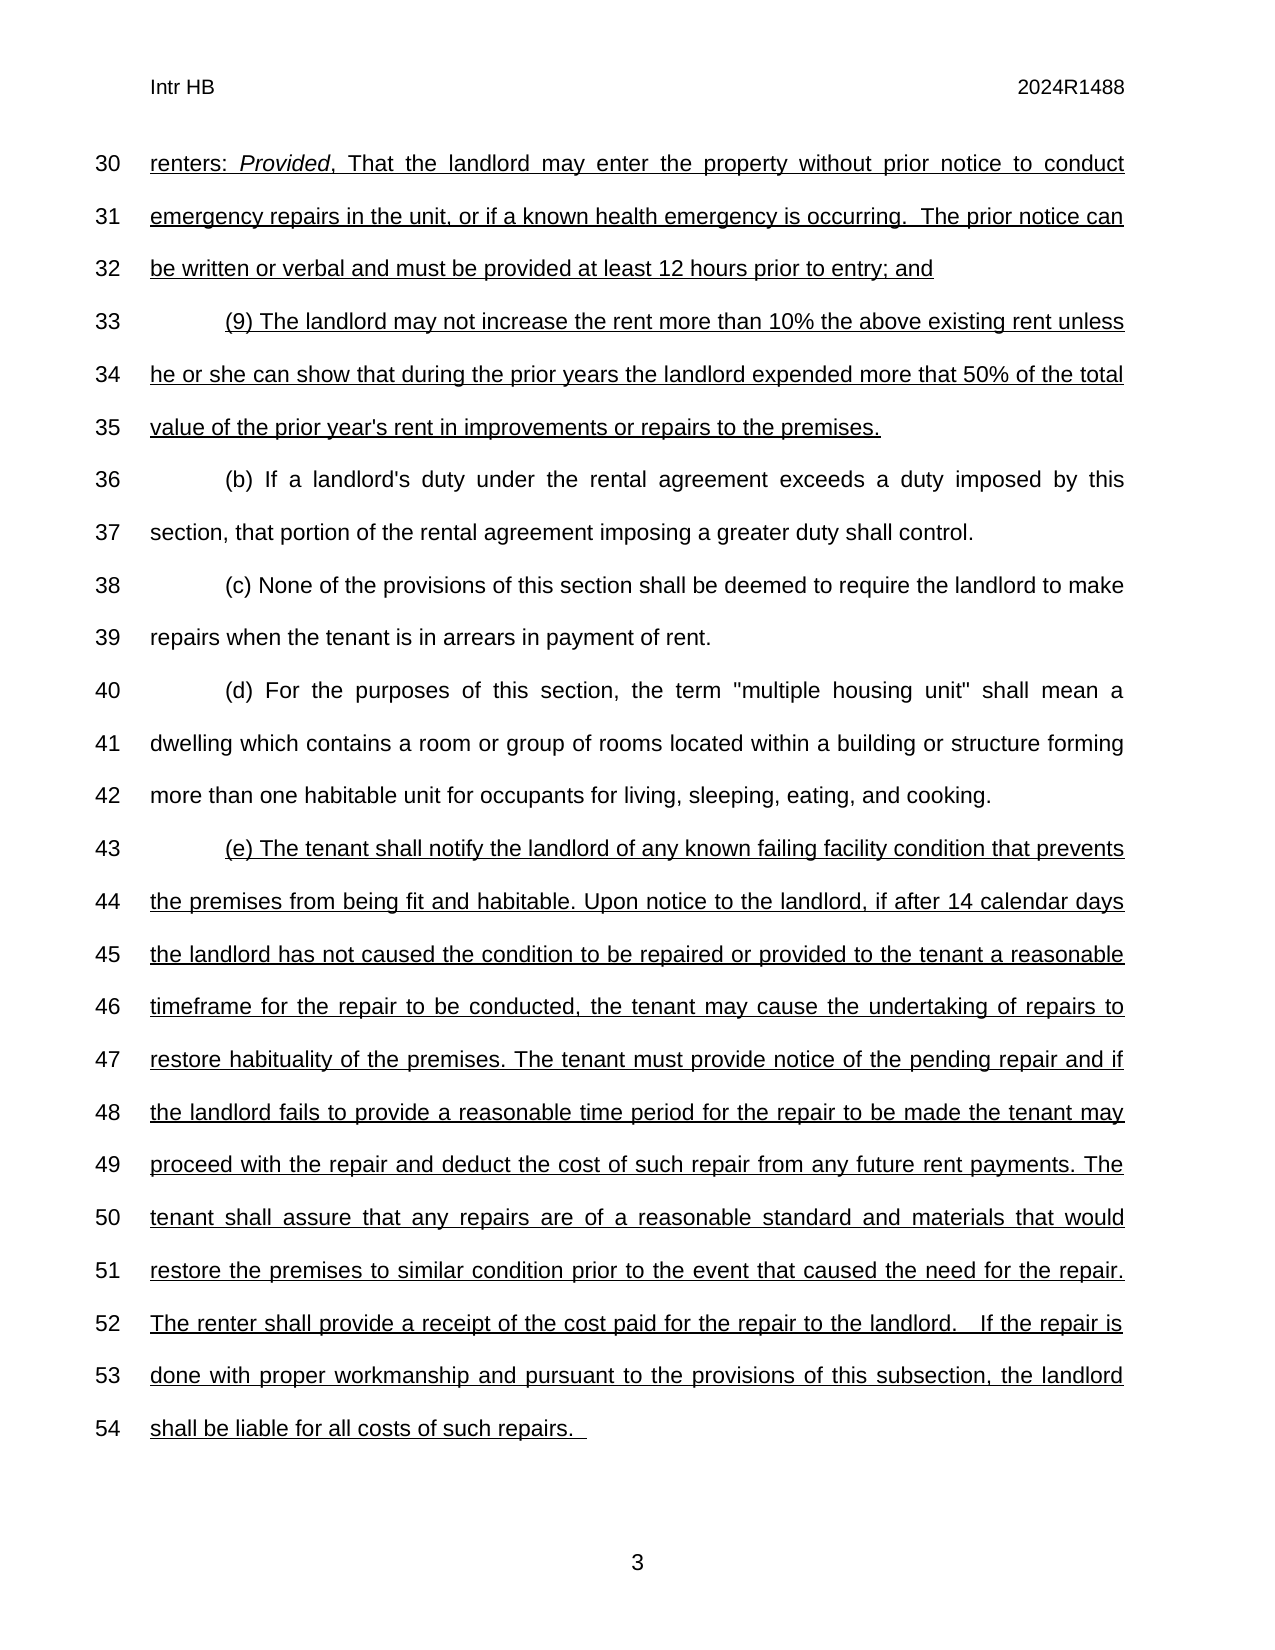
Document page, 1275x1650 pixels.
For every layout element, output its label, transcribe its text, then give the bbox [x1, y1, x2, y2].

text (e) The tenant shall notify the landlord of any known failing facility condition that prevents the premises from being fit and habitable. Upon notice to the landlord, if after 14 calendar days the landlord has not caused the condition to be repaired or provided to the tenant a reasonable timeframe for the repair to be conducted, the tenant may cause the undertaking of repairs to restore habituality of the premises. The tenant must provide notice of the pending repair and if the landlord fails to provide a reasonable time period for the repair to be made the tenant may proceed with the repair and deduct the cost of such repair from any future rent payments. The tenant shall assure that any repairs are of a reasonable standard and materials that would restore the premises to similar condition prior to the event that caused the need for the repair. The renter shall provide a receipt of the cost paid for the repair to the landlord. If the repair is done with proper workmanship and pursuant to the provisions of this subsection, the landlord shall be liable for all costs of such repairs. [150, 1281, 1125, 1441]
text (c) None of the provisions of this section shall be deemed to require the landlord to make repairs when the tenant is in arrears in payment of rent. [150, 572, 1125, 651]
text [150, 150, 1125, 173]
text (b) If a landlord's duty under the rental agreement exceeds a duty imposed by this section, that portion of the rental agreement imposing a greater duty shall control. [150, 466, 1125, 545]
text (e) The tenant shall notify the landlord of any known failing facility condition that prevents the premises from being fit and habitable. Upon notice to the landlord, if after 14 calendar days the landlord has not caused the condition to be repaired or provided to the tenant a reasonable timeframe for the repair to be conducted, the tenant may cause the undertaking of repairs to restore habituality of the premises. The tenant must provide notice of the pending repair and if the landlord fails to provide a reasonable time period for the repair to be made the tenant may proceed with the repair and deduct the cost of such repair from any future rent payments. The tenant shall assure that any repairs are of a reasonable standard and materials that would restore the premises to similar condition prior to the event that caused the need for the repair. The renter shall provide a receipt of the cost paid for the repair to the landlord. If the repair is done with proper workmanship and pursuant to the provisions of this subsection, the landlord shall be liable for all costs of such repairs. [150, 835, 1125, 911]
text (d) For the purposes of this section, the term "multiple housing unit" shall mean a dwelling which contains a room or group of rooms located within a building or structure forming more than one habitable unit for occupants for living, sleeping, eating, and cooking. [150, 677, 1125, 809]
text (e) The tenant shall notify the landlord of any known failing facility condition that prevents the premises from being fit and habitable. Upon notice to the landlord, if after 14 calendar days the landlord has not caused the condition to be repaired or provided to the tenant a reasonable timeframe for the repair to be conducted, the tenant may cause the undertaking of repairs to restore habituality of the premises. The tenant must provide notice of the pending repair and if the landlord fails to provide a reasonable time period for the repair to be made the tenant may proceed with the repair and deduct the cost of such repair from any future rent payments. The tenant shall assure that any repairs are of a reasonable standard and materials that would restore the premises to similar condition prior to the event that caused the need for the repair. The renter shall provide a receipt of the cost paid for the repair to the landlord. If the repair is done with proper workmanship and pursuant to the provisions of this subsection, the landlord shall be liable for all costs of such repairs. [150, 1017, 1125, 1121]
text (9) The landlord may not increase the rent more than 10% the above existing rent unless he or she can show that during the prior years the landlord expended more that 50% of the total value of the prior year's rent in improvements or repairs to the premises. [150, 308, 1125, 440]
text (e) The tenant shall notify the landlord of any known failing facility condition that prevents the premises from being fit and habitable. Upon notice to the landlord, if after 14 calendar days the landlord has not caused the condition to be repaired or provided to the tenant a reasonable timeframe for the repair to be conducted, the tenant may cause the undertaking of repairs to restore habituality of the premises. The tenant must provide notice of the pending repair and if the landlord fails to provide a reasonable time period for the repair to be made the tenant may proceed with the repair and deduct the cost of such repair from any future rent payments. The tenant shall assure that any repairs are of a reasonable standard and materials that would restore the premises to similar condition prior to the event that caused the need for the repair. The renter shall provide a receipt of the cost paid for the repair to the landlord. If the repair is done with proper workmanship and pursuant to the provisions of this subsection, the landlord shall be liable for all costs of such repairs. [150, 1123, 1125, 1227]
